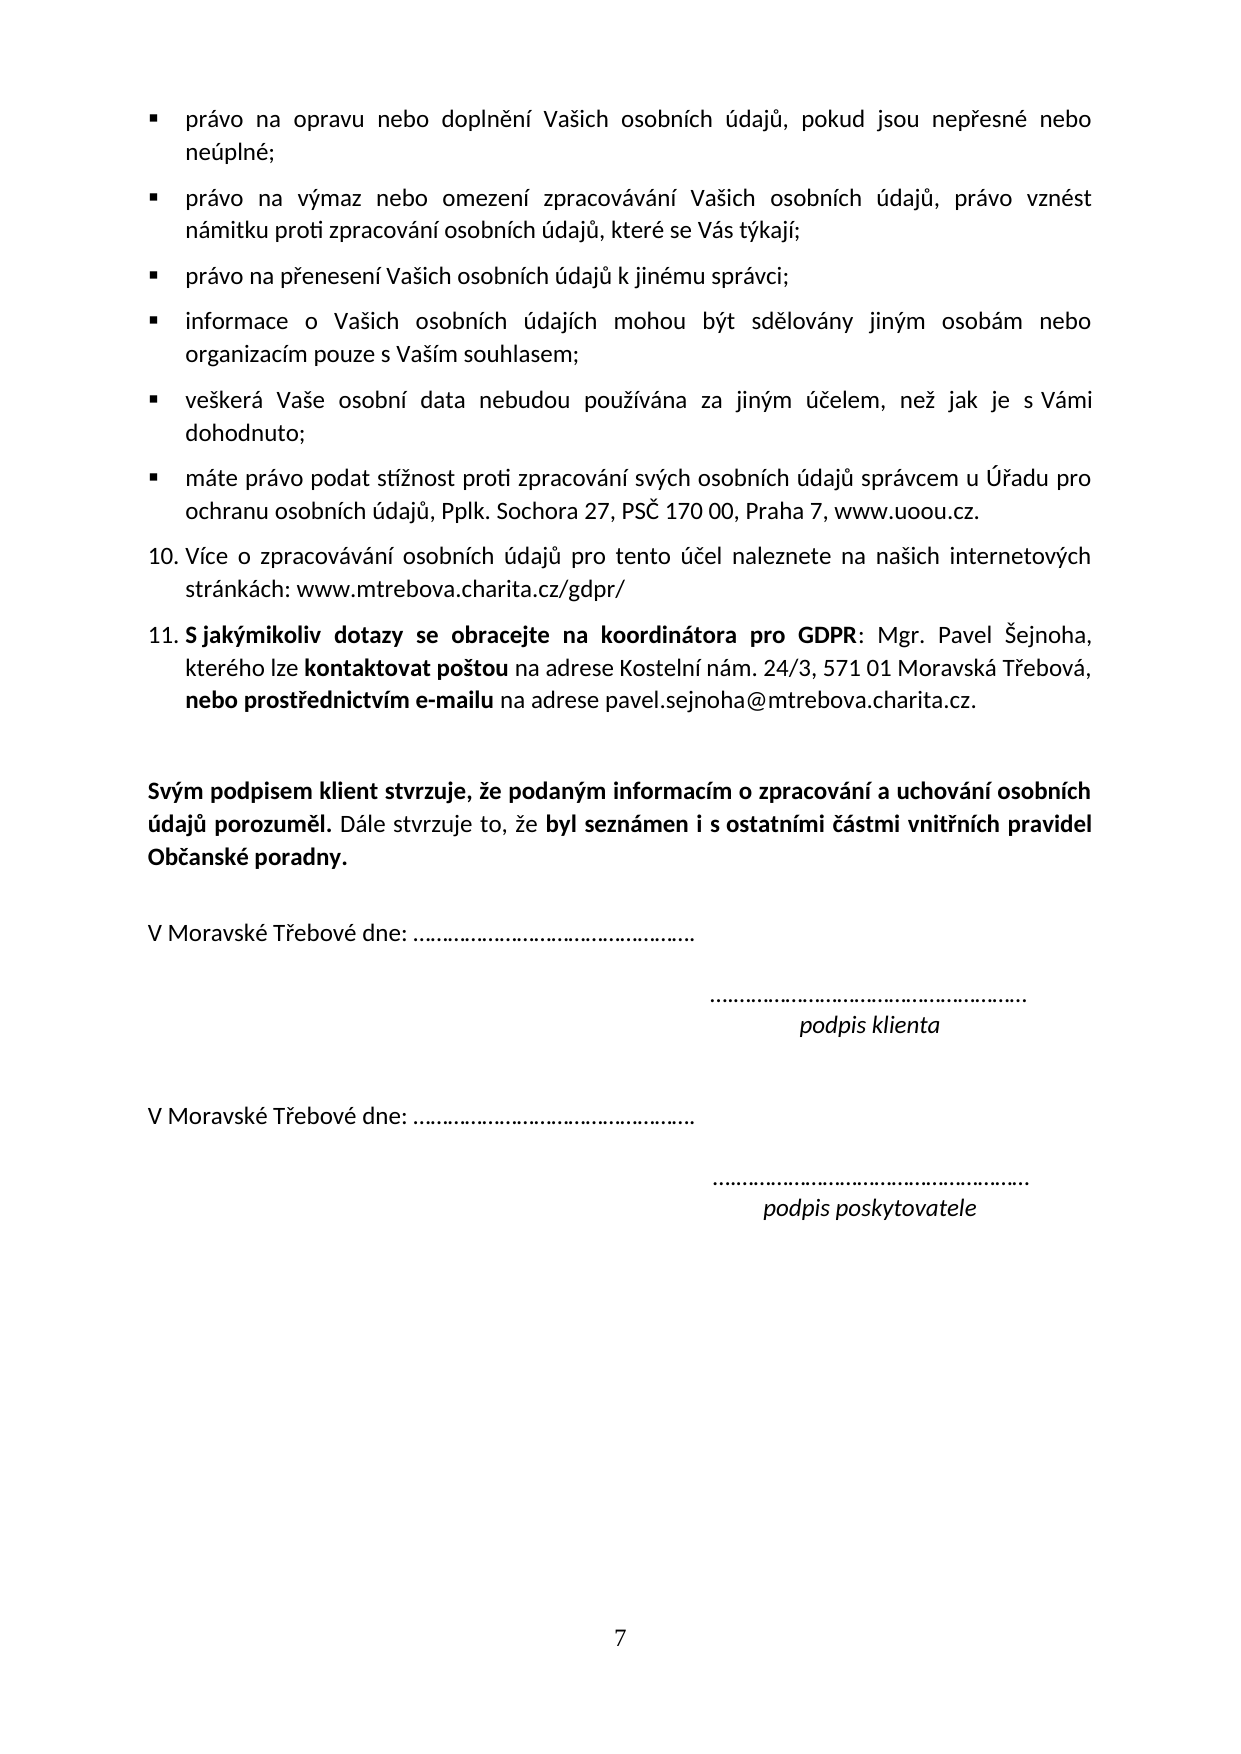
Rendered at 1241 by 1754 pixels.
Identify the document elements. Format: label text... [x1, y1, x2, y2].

list právo na opravu nebo doplnění Vašich osobních údajů, pokud jsou nepřesné nebo neúplné; [148, 103, 1093, 167]
list právo na přenesení Vašich osobních údajů k jinému správci; [148, 260, 1093, 291]
text ….…………………………………………… podpis poskytovatele [148, 1161, 1093, 1222]
list Více o zpracovávání osobních údajů pro tento účel naleznete na našich internetových stránkách: www.mtrebova.charita.cz/gdpr/ [148, 541, 1093, 604]
text V Moravské Třebové dne: …………………………………………. [148, 1100, 1093, 1131]
text V Moravské Třebové dne: …………………………………………. [148, 917, 1093, 948]
list právo na výmaz nebo omezení zpracovávání Vašich osobních údajů, právo vznést námitku proti zpracování osobních údajů, které se Vás týkají; [148, 182, 1093, 245]
text Svým podpisem klient stvrzuje, že podaným informacím o zpracování a uchování osobních údajů porozuměl. Dále stvrzuje to, že byl seznámen i s ostatními částmi vnitřních pravidel Občanské poradny. [148, 776, 1093, 872]
list informace o Vašich osobních údajích mohou být sdělovány jiným osobám nebo organizacím pouze s Vaším souhlasem; [148, 306, 1093, 369]
text ….…………………………………………… podpis klienta [148, 978, 1093, 1039]
list máte právo podat stížnost proti zpracování svých osobních údajů správcem u Úřadu pro ochranu osobních údajů, Pplk. Sochora 27, PSČ 170 00, Praha 7, www.uoou.cz. [148, 462, 1093, 526]
list S jakýmikoliv dotazy se obracejte na koordinátora pro GDPR: Mgr. Pavel Šejnoha, kterého lze kontaktovat poštou na adrese Kostelní nám. 24/3, 571 01 Moravská Třebová, nebo prostřednictvím e-mailu na adrese pavel.sejnoha@mtrebova.charita.cz. [148, 619, 1093, 715]
list veškerá Vaše osobní data nebudou používána za jiným účelem, než jak je s Vámi dohodnuto; [148, 384, 1093, 447]
